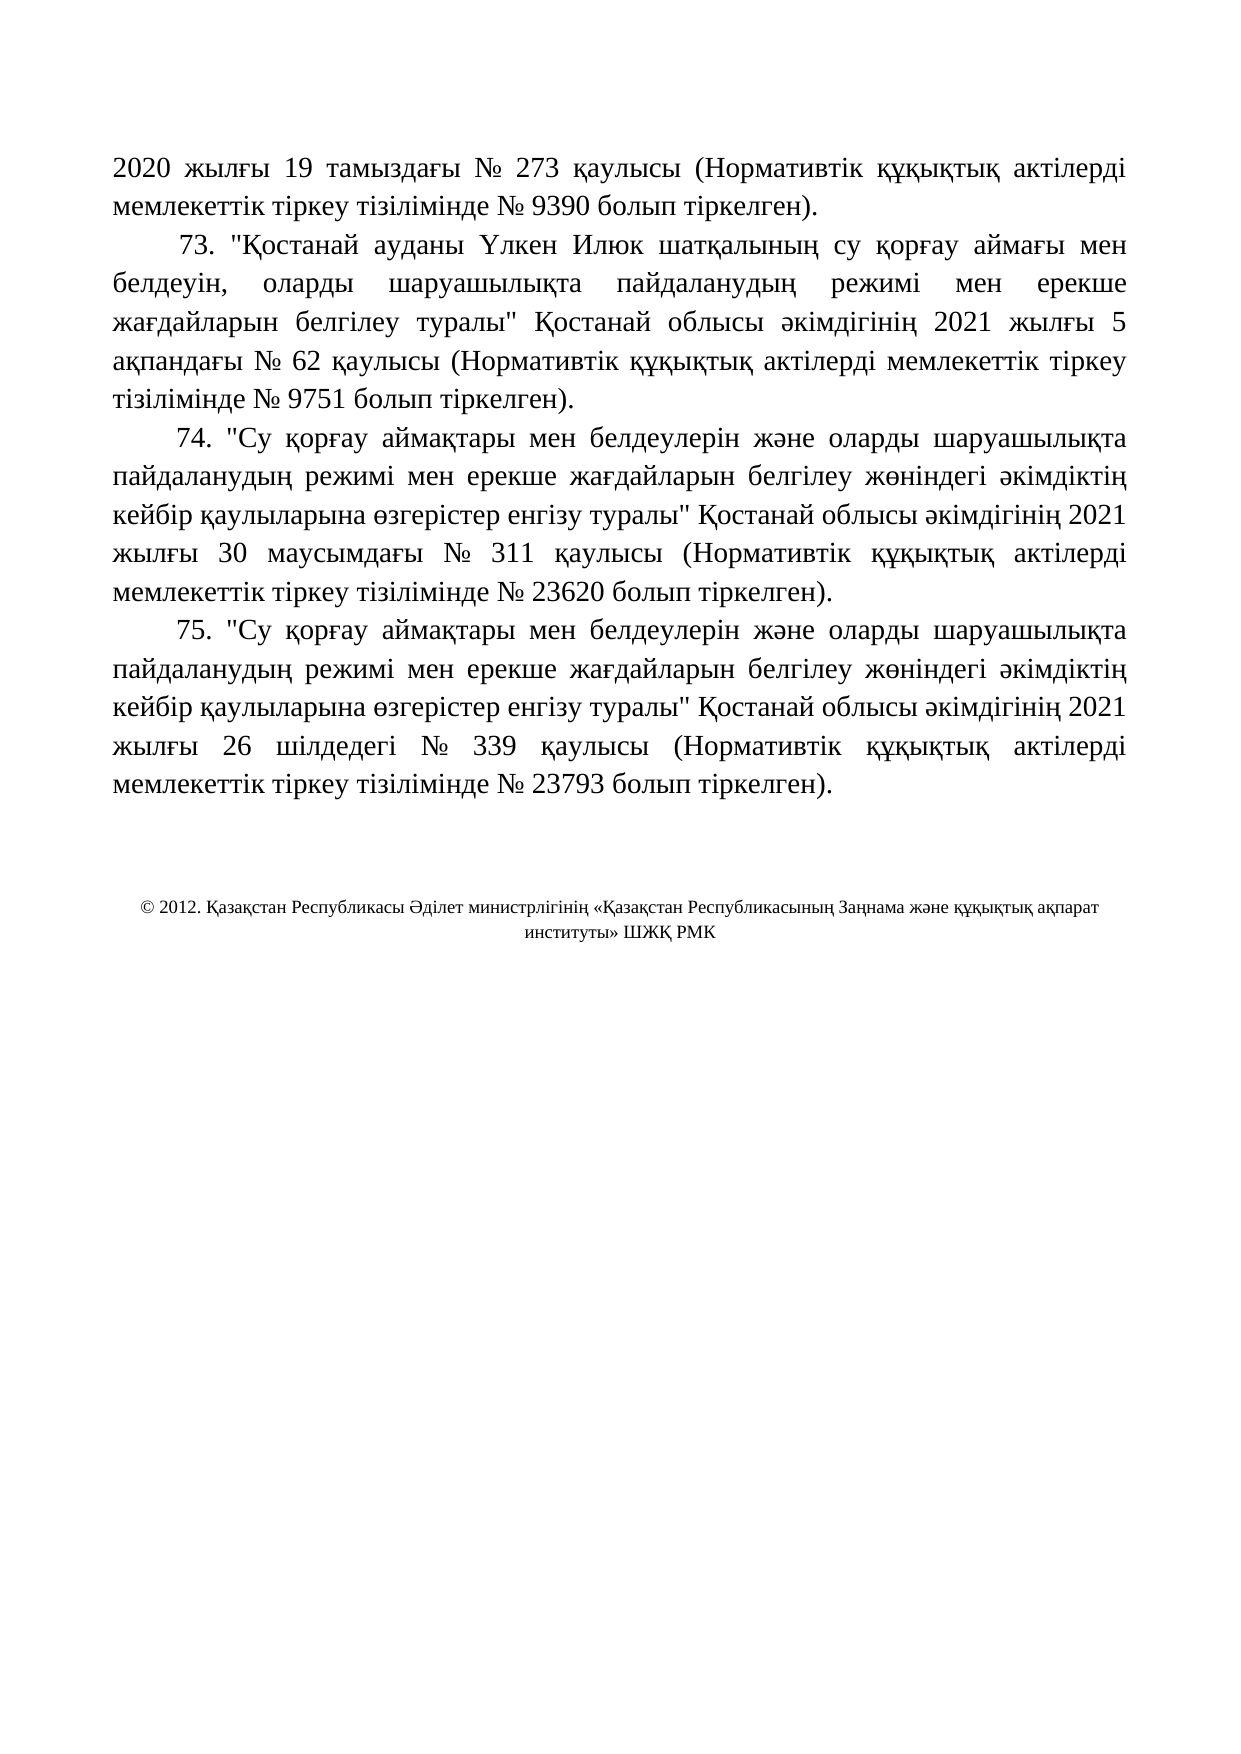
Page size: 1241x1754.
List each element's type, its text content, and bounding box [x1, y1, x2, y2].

text 73. "Қостанай ауданы Үлкен Илюк шатқалының су қорғау аймағы мен белдеуін, оларды шаруашылықта пайдаланудың режимі мен ерекше жағдайларын белгілеу туралы" Қостанай облысы әкімдігінің 2021 жылғы 5 ақпандағы № 62 қаулысы (Нормативтік құқықтық актілерді мемлекеттік тіркеу тізілімінде № 9751 болып тіркелген). [112, 227, 1128, 415]
text 75. "Су қорғау аймақтары мен белдеулерін және оларды шаруашылықта пайдаланудың режимі мен ерекше жағдайларын белгілеу жөніндегі әкімдіктің кейбір қаулыларына өзгерістер енгізу туралы" Қостанай облысы әкімдігінің 2021 жылғы 26 шілдедегі № 339 қаулысы (Нормативтік құқықтық актілерді мемлекеттік тіркеу тізілімінде № 23793 болып тіркелген). [112, 612, 1128, 800]
text © 2012. Қазақстан Республикасы Әділет министрлігінің «Қазақстан Республикасының Заңнама және құқықтық ақпарат институты» ШЖҚ РМК [112, 896, 1128, 942]
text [112, 150, 1128, 222]
text 74. "Су қорғау аймақтары мен белдеулерін және оларды шаруашылықта пайдаланудың режимі мен ерекше жағдайларын белгілеу жөніндегі әкімдіктің кейбір қаулыларына өзгерістер енгізу туралы" Қостанай облысы әкімдігінің 2021 жылғы 30 маусымдағы № 311 қаулысы (Нормативтік құқықтық актілерді мемлекеттік тіркеу тізілімінде № 23620 болып тіркелген). [112, 420, 1128, 607]
